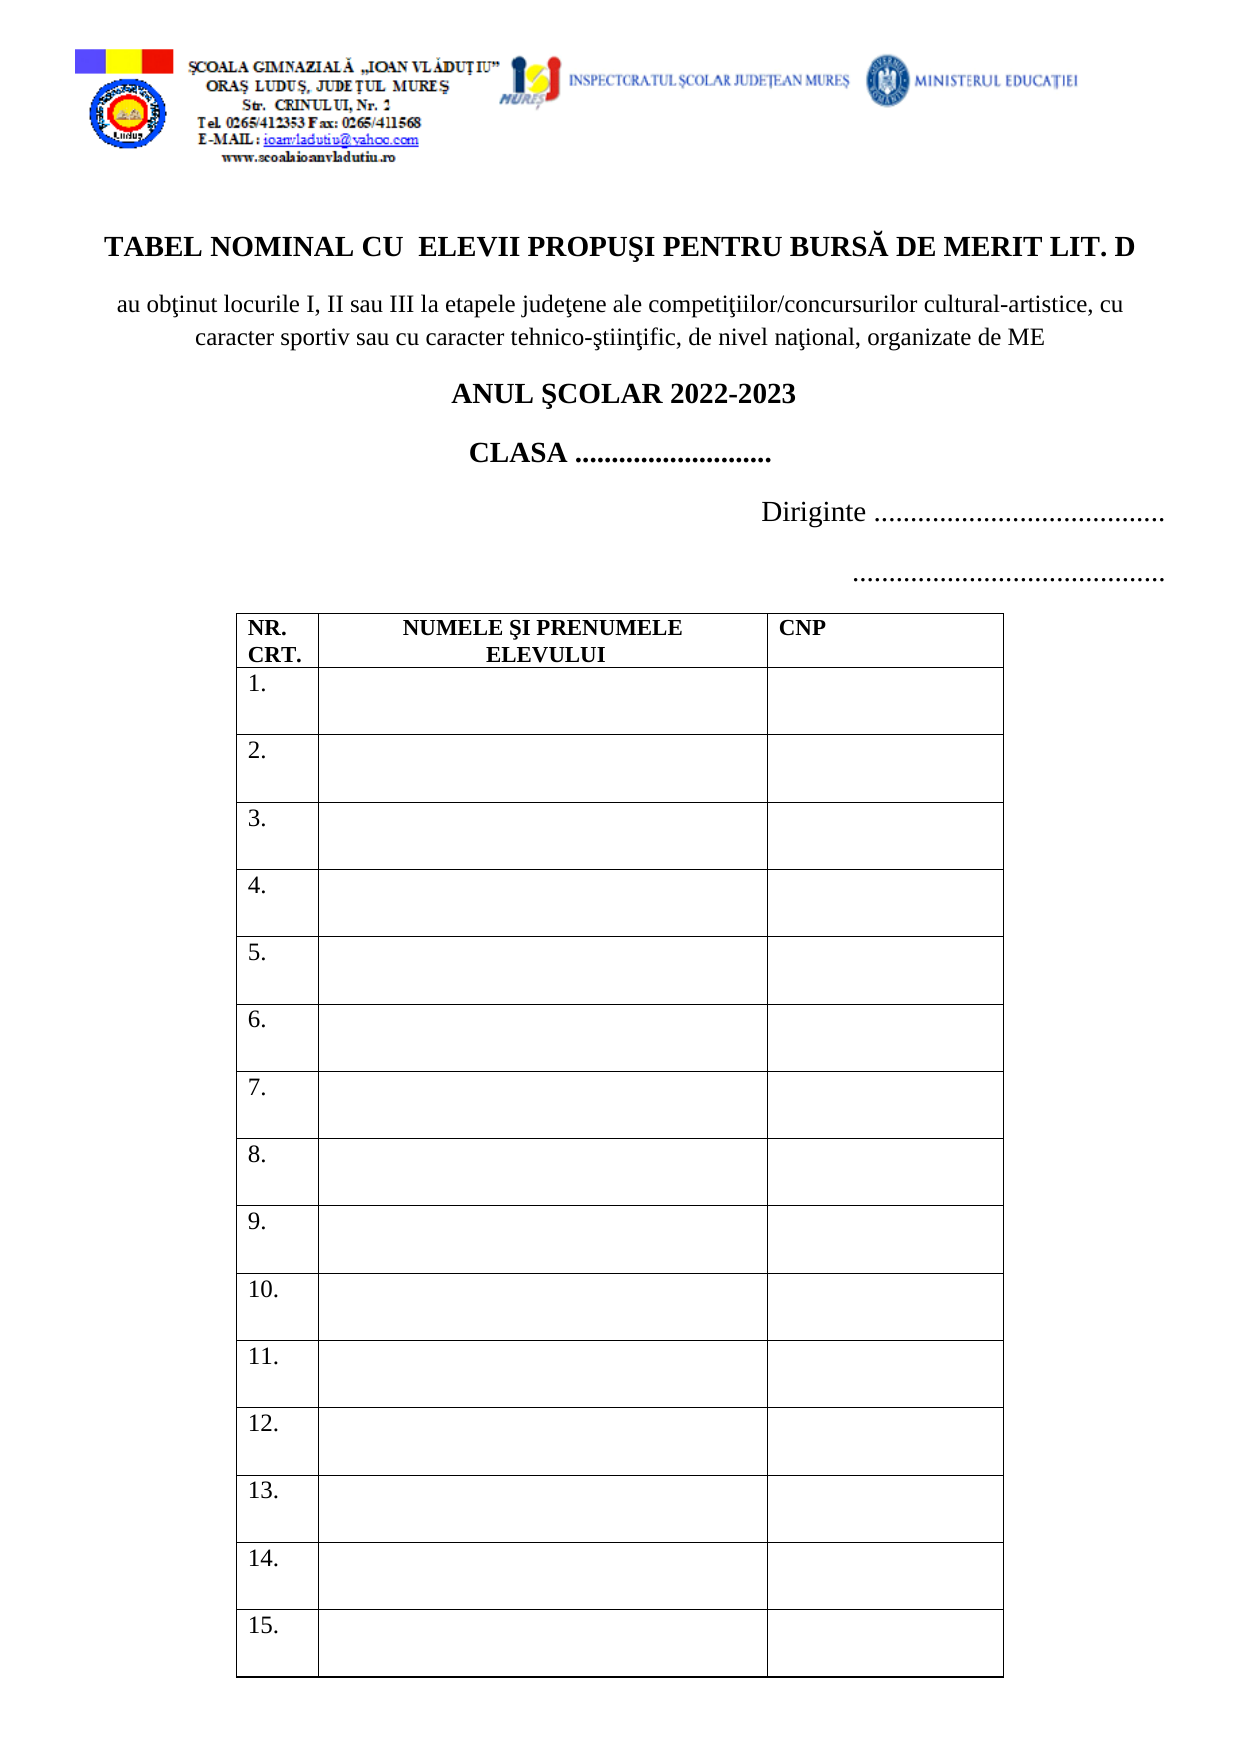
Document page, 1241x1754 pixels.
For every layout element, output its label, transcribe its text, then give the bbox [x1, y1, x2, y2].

text CLASA ........................... [75, 435, 1165, 469]
table_cell [319, 1139, 767, 1205]
text ........................................... [75, 554, 1165, 587]
table_cell [768, 870, 1003, 936]
table_cell [237, 1072, 318, 1138]
table_cell [319, 1408, 767, 1474]
table_cell [237, 937, 318, 1003]
table_cell [237, 735, 318, 802]
picture [75, 29, 1097, 177]
table_cell [768, 937, 1003, 1003]
table_cell [768, 1341, 1003, 1407]
table_cell [768, 1408, 1003, 1474]
table_cell [237, 1341, 318, 1407]
table_cell [237, 1408, 318, 1474]
table_cell [319, 1476, 767, 1542]
table_cell [237, 1610, 318, 1676]
table_cell [768, 735, 1003, 802]
table_cell [319, 803, 767, 869]
text ANUL ŞCOLAR 2022-2023 [75, 376, 1165, 409]
table_cell [768, 1610, 1003, 1676]
table_cell [237, 1139, 318, 1205]
table_cell [319, 1005, 767, 1071]
table_cell [768, 1543, 1003, 1609]
table_cell [768, 1072, 1003, 1138]
table_cell [319, 1341, 767, 1407]
table_header CNP [768, 614, 1003, 667]
table_cell [768, 1274, 1003, 1340]
table_cell [768, 668, 1003, 734]
table_cell [237, 1543, 318, 1609]
table_cell [768, 1139, 1003, 1205]
table_cell [768, 803, 1003, 869]
table_cell [768, 1005, 1003, 1071]
text au obţinut locurile I, II sau III la etapele judeţene ale competiţiilor/concursurilor cultural-artistice, cu caracter sportiv sau cu caracter tehnico-ştiinţific, de nivel naţional, organizate de ME [75, 289, 1165, 351]
table_header NUMELE ŞI PRENUMELE ELEVULUI [319, 614, 767, 667]
table_cell [237, 1206, 318, 1273]
text TABEL NOMINAL CU ELEVII PROPUŞI PENTRU BURSĂ DE MERIT LIT. D [75, 229, 1165, 263]
table_cell [768, 1206, 1003, 1273]
table_cell [237, 668, 318, 734]
table_cell [237, 1476, 318, 1542]
table_header NR. CRT. [237, 614, 318, 667]
table_cell [319, 1072, 767, 1138]
table_cell [319, 1206, 767, 1273]
table_cell [319, 870, 767, 936]
table_cell [319, 1543, 767, 1609]
table_cell [319, 735, 767, 802]
table_cell [237, 803, 318, 869]
table_cell [768, 1476, 1003, 1542]
table_cell [319, 668, 767, 734]
table_cell [237, 870, 318, 936]
table_cell [237, 1005, 318, 1071]
table_cell [319, 1610, 767, 1676]
table_cell [237, 1274, 318, 1340]
table_cell [319, 937, 767, 1003]
table_cell [319, 1274, 767, 1340]
text Diriginte ........................................ [75, 494, 1165, 528]
